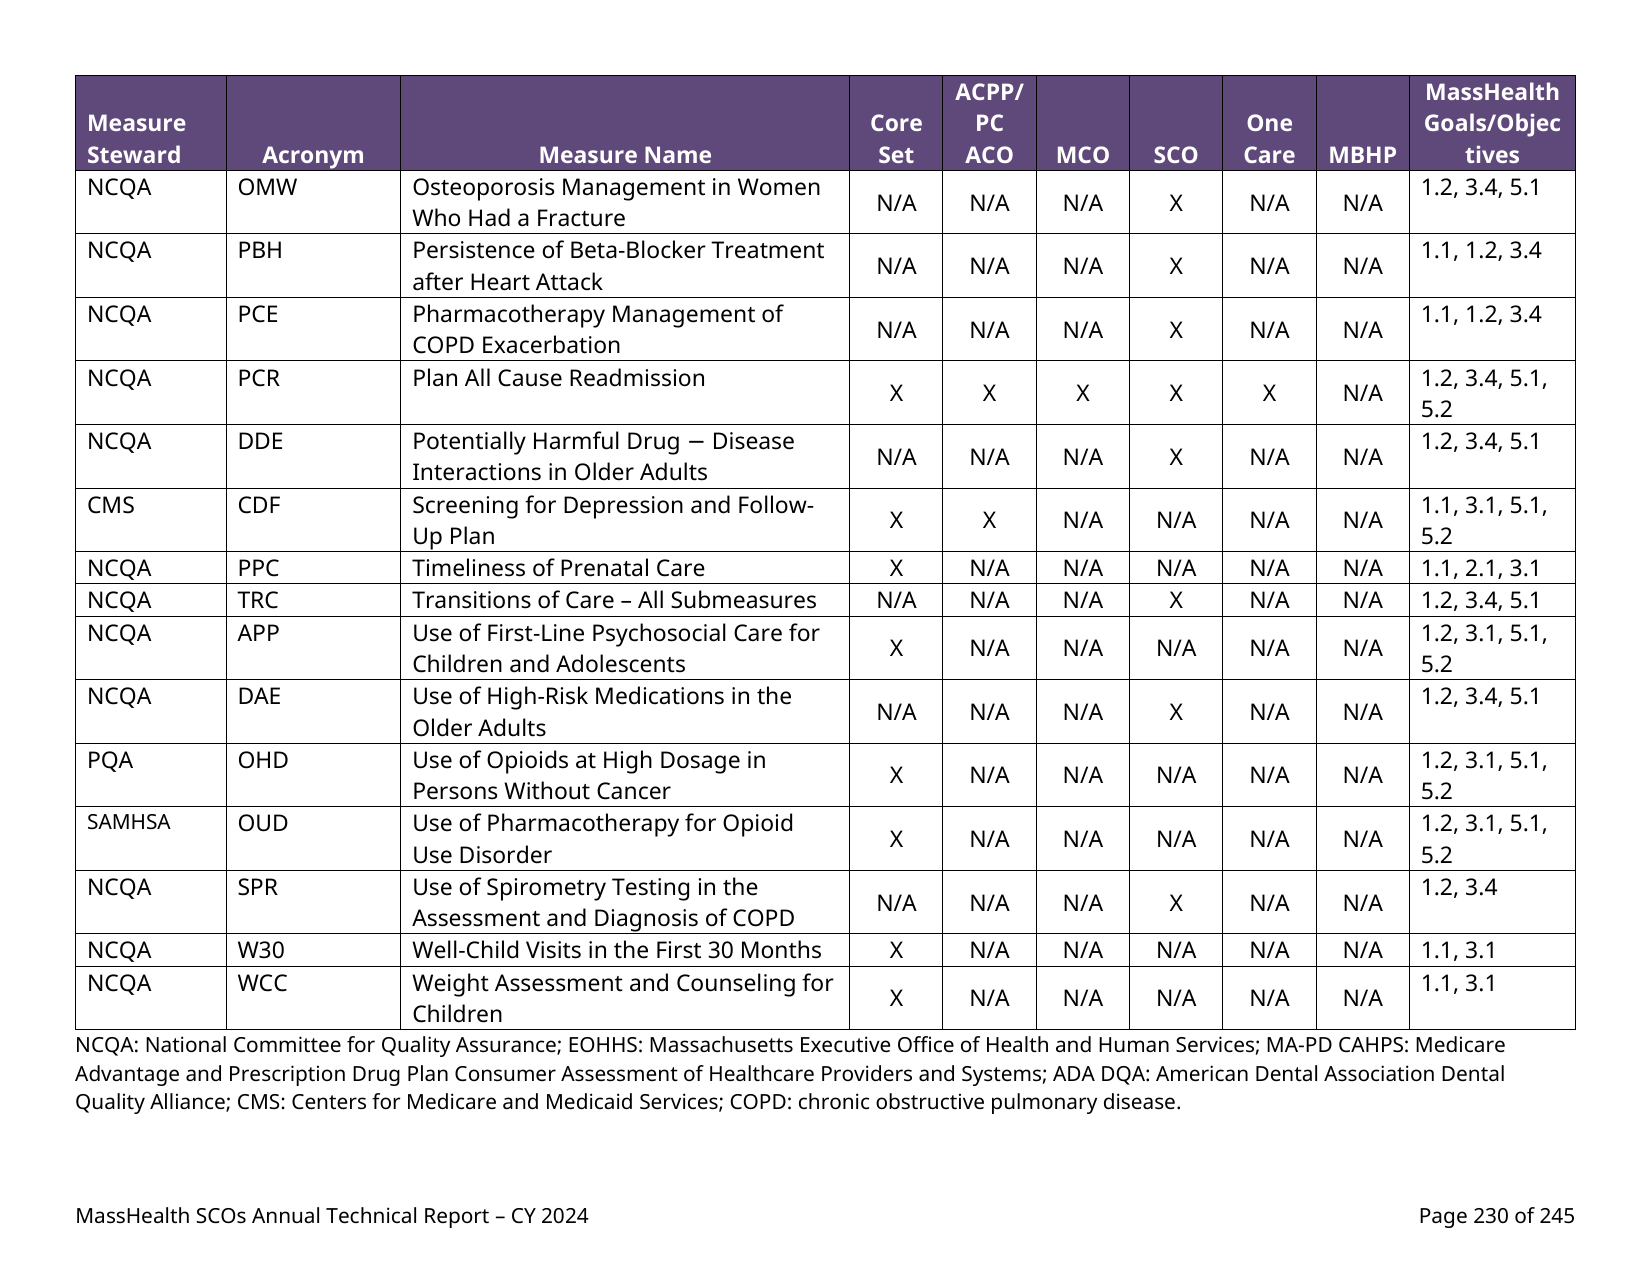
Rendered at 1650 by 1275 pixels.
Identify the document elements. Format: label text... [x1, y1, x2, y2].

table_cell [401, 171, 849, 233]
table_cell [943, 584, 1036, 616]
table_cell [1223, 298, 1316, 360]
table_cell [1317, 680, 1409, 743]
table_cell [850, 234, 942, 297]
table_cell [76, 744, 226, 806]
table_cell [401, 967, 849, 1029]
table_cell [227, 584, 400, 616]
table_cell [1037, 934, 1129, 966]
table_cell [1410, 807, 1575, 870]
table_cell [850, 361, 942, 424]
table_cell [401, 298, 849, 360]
text NCQA: National Committee for Quality Assurance; EOHHS: Massachusetts Executive Office of Health and Human Services; MA-PD CAHPS: Medicare Advantage and Prescription Drug Plan Consumer Assessment of Healthcare Providers and Systems; ADA DQA: American Dental Association Dental Quality Alliance; CMS: Centers for Medicare and Medicaid Services; COPD: chronic obstructive pulmonary disease. [75, 1030, 1575, 1116]
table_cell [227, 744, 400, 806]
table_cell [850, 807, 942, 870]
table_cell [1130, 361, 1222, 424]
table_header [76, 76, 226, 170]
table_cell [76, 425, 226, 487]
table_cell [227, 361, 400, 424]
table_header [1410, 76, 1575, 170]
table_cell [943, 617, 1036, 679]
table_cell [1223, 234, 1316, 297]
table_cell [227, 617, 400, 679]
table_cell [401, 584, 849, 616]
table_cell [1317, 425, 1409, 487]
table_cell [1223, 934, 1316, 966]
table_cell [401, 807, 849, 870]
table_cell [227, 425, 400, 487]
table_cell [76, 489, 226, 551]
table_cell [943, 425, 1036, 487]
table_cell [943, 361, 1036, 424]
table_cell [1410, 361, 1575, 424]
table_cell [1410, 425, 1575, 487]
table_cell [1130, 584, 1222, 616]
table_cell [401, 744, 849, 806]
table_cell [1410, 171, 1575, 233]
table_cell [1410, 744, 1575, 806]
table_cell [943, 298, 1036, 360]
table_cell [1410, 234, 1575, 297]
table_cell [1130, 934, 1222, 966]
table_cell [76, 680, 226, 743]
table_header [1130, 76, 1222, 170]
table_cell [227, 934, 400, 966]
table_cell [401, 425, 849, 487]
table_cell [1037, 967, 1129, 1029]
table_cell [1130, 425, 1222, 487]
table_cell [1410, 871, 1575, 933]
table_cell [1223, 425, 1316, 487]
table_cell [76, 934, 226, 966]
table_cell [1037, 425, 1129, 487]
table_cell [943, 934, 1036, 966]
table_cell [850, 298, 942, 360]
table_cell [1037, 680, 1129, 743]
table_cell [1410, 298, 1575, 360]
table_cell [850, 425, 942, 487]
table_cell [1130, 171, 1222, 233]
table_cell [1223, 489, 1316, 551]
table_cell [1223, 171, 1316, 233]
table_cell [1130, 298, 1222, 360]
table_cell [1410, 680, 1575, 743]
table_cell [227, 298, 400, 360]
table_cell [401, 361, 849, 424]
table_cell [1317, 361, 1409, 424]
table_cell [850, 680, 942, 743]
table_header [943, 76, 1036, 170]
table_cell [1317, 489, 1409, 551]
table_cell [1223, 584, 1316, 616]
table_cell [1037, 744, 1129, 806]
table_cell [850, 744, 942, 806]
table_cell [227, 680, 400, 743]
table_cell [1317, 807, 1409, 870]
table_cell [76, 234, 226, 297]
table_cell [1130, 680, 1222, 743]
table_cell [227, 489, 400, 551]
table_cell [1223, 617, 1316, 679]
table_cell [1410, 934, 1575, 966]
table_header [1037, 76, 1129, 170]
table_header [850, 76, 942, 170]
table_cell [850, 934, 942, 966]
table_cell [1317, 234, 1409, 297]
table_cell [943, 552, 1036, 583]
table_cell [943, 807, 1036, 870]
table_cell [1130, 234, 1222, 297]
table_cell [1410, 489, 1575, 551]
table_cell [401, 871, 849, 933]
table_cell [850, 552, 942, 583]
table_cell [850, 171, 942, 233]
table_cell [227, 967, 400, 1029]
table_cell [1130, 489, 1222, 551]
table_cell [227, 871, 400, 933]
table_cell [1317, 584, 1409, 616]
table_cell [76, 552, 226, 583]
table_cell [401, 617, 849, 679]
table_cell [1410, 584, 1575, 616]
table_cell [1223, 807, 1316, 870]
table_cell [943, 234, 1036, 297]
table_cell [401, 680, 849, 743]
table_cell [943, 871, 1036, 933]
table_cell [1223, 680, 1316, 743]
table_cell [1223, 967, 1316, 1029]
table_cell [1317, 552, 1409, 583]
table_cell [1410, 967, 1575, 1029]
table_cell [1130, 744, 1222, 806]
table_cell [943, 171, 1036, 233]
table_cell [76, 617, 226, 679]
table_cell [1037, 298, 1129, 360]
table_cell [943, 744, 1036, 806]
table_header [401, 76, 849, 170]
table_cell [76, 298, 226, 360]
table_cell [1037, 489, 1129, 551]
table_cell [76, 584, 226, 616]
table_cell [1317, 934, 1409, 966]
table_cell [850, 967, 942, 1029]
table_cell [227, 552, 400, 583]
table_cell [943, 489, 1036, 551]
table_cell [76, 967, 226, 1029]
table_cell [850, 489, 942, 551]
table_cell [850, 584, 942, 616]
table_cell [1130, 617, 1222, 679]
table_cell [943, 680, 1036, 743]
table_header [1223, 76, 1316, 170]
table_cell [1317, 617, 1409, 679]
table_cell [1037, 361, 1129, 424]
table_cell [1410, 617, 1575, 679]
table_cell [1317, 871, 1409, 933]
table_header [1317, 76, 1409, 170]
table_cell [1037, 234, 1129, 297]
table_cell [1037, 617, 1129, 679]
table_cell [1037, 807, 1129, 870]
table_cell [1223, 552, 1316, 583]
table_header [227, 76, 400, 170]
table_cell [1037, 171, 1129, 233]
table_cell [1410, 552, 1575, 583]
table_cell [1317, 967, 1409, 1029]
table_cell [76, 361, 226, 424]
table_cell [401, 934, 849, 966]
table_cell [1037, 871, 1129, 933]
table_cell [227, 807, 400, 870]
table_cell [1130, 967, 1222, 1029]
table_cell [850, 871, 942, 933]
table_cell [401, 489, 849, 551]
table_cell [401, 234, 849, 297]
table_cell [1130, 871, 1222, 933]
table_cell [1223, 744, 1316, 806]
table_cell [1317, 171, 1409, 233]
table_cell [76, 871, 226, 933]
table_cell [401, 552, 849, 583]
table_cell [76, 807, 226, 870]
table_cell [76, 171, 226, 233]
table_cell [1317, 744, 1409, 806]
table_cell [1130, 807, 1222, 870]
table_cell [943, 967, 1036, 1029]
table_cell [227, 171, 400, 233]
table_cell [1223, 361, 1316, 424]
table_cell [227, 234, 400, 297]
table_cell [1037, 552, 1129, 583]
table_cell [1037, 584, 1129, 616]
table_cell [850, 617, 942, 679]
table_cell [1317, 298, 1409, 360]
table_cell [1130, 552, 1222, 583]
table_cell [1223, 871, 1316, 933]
